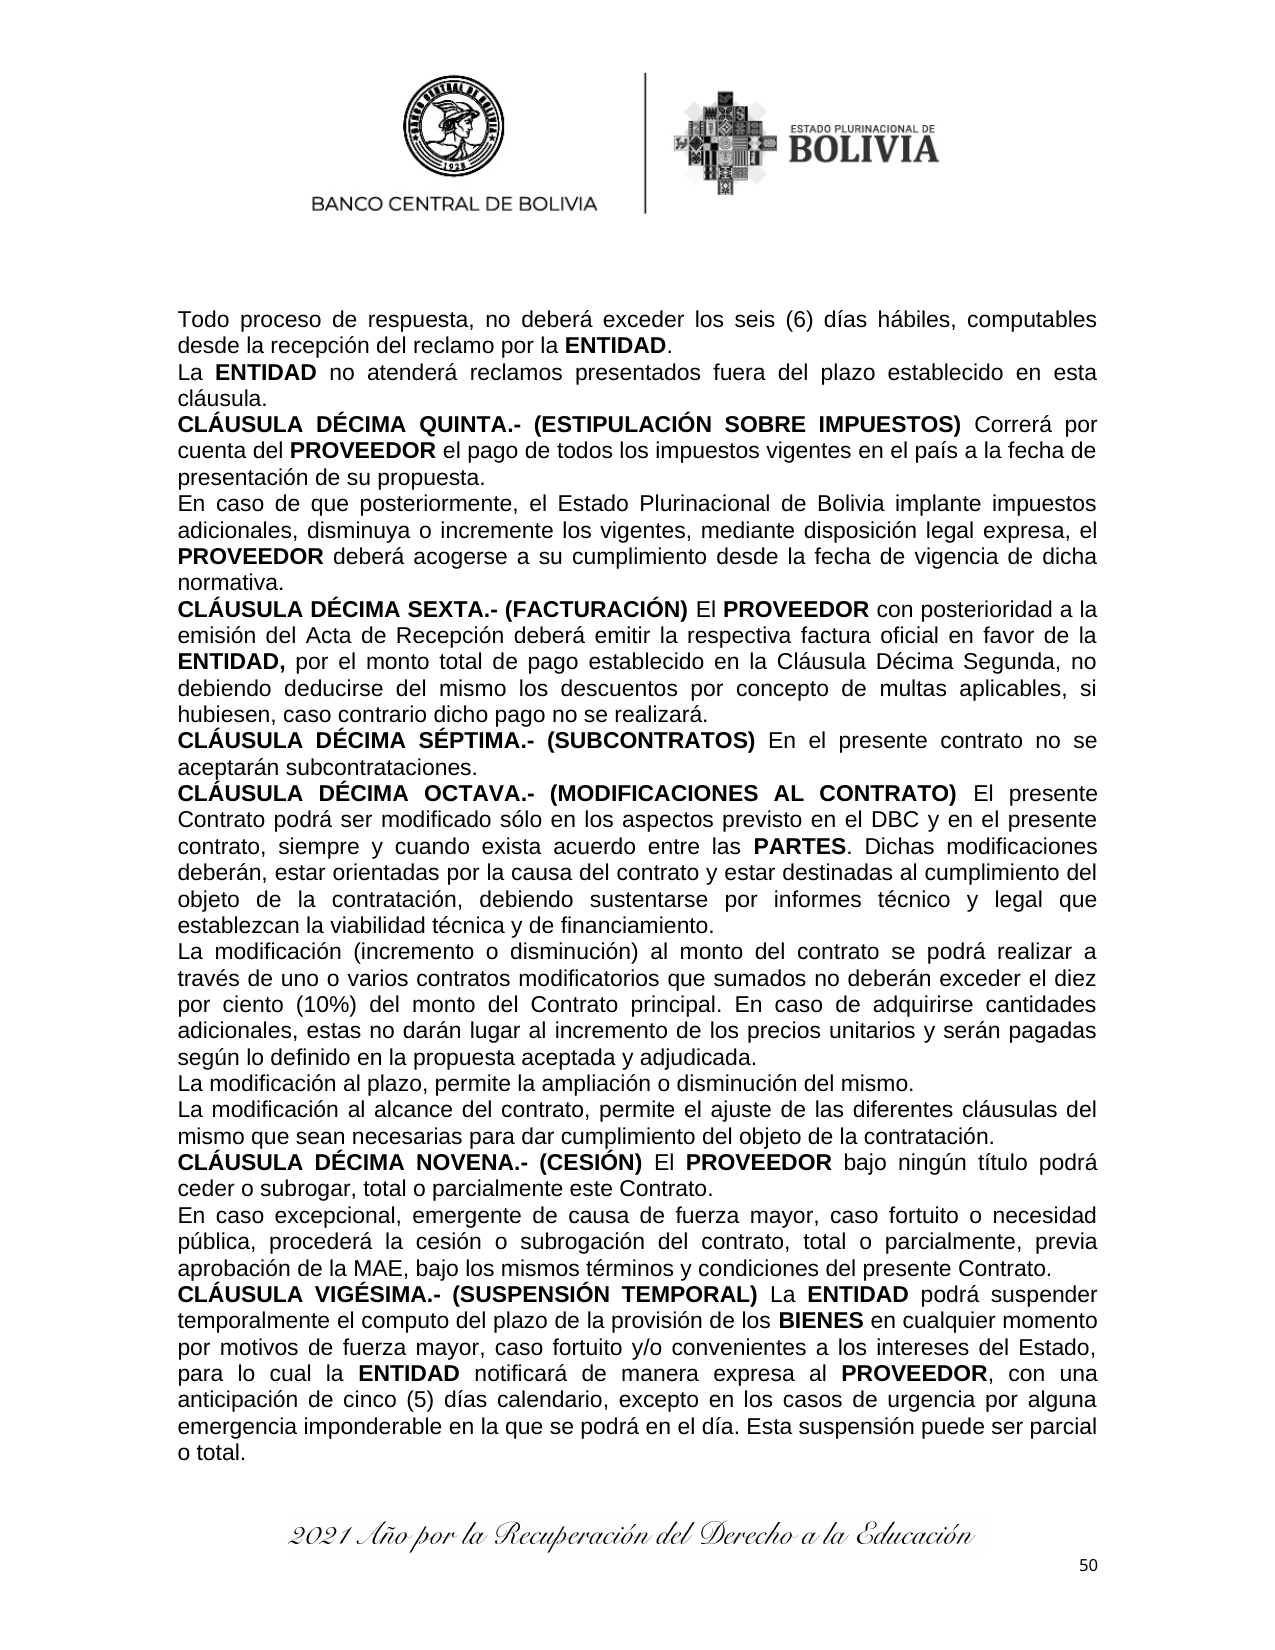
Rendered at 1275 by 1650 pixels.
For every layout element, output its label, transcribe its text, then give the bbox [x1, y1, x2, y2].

text La modificación (incremento o disminución) al monto del contrato se podrá realizar a través de uno o varios contratos modificatorios que sumados no deberán exceder el diez por ciento (10%) del monto del Contrato principal. En caso de adquirirse cantidades adicionales, estas no darán lugar al incremento de los precios unitarios y serán pagadas según lo definido en la propuesta aceptada y adjudicada. [177, 938, 1098, 1070]
picture [0, 7, 1271, 285]
text La ENTIDAD no atenderá reclamos presentados fuera del plazo establecido en esta cláusula. [177, 358, 1098, 411]
text En caso excepcional, emergente de causa de fuerza mayor, caso fortuito o necesidad pública, procederá la cesión o subrogación del contrato, total o parcialmente, previa aprobación de la MAE, bajo los mismos términos y condiciones del presente Contrato. [177, 1202, 1098, 1281]
text CLÁUSULA DÉCIMA QUINTA.- (ESTIPULACIÓN SOBRE IMPUESTOS) Correrá por cuenta del PROVEEDOR el pago de todos los impuestos vigentes en el país a la fecha de presentación de su propuesta. [177, 411, 1098, 490]
text En caso de que posteriormente, el Estado Plurinacional de Bolivia implante impuestos adicionales, disminuya o incremente los vigentes, mediante disposición legal expresa, el PROVEEDOR deberá acogerse a su cumplimiento desde la fecha de vigencia de dicha normativa. [177, 490, 1098, 596]
text CLÁUSULA DÉCIMA NOVENA.- (CESIÓN) El PROVEEDOR bajo ningún título podrá ceder o subrogar, total o parcialmente este Contrato. [177, 1149, 1098, 1202]
text CLÁUSULA VIGÉSIMA.- (SUSPENSIÓN TEMPORAL) La ENTIDAD podrá suspender temporalmente el computo del plazo de la provisión de los BIENES en cualquier momento por motivos de fuerza mayor, caso fortuito y/o convenientes a los intereses del Estado, para lo cual la ENTIDAD notificará de manera expresa al PROVEEDOR, con una anticipación de cinco (5) días calendario, excepto en los casos de urgencia por alguna emergencia imponderable en la que se podrá en el día. Esta suspensión puede ser parcial o total. [177, 1281, 1098, 1465]
text CLÁUSULA DÉCIMA OCTAVA.- (MODIFICACIONES AL CONTRATO) El presente Contrato podrá ser modificado sólo en los aspectos previsto en el DBC y en el presente contrato, siempre y cuando exista acuerdo entre las PARTES. Dichas modificaciones deberán, estar orientadas por la causa del contrato y estar destinadas al cumplimiento del objeto de la contratación, debiendo sustentarse por informes técnico y legal que establezcan la viabilidad técnica y de financiamiento. [177, 780, 1098, 938]
picture [287, 1516, 988, 1554]
text La modificación al alcance del contrato, permite el ajuste de las diferentes cláusulas del mismo que sean necesarias para dar cumplimiento del objeto de la contratación. [177, 1096, 1098, 1149]
text CLÁUSULA DÉCIMA SEXTA.- (FACTURACIÓN) El PROVEEDOR con posterioridad a la emisión del Acta de Recepción deberá emitir la respectiva factura oficial en favor de la ENTIDAD, por el monto total de pago establecido en la Cláusula Décima Segunda, no debiendo deducirse del mismo los descuentos por concepto de multas aplicables, si hubiesen, caso contrario dicho pago no se realizará. [177, 596, 1098, 727]
text Todo proceso de respuesta, no deberá exceder los seis (6) días hábiles, computables desde la recepción del reclamo por la ENTIDAD. [177, 285, 1098, 358]
text La modificación al plazo, permite la ampliación o disminución del mismo. [177, 1070, 1098, 1096]
text CLÁUSULA DÉCIMA SÉPTIMA.- (SUBCONTRATOS) En el presente contrato no se aceptarán subcontrataciones. [177, 727, 1098, 780]
